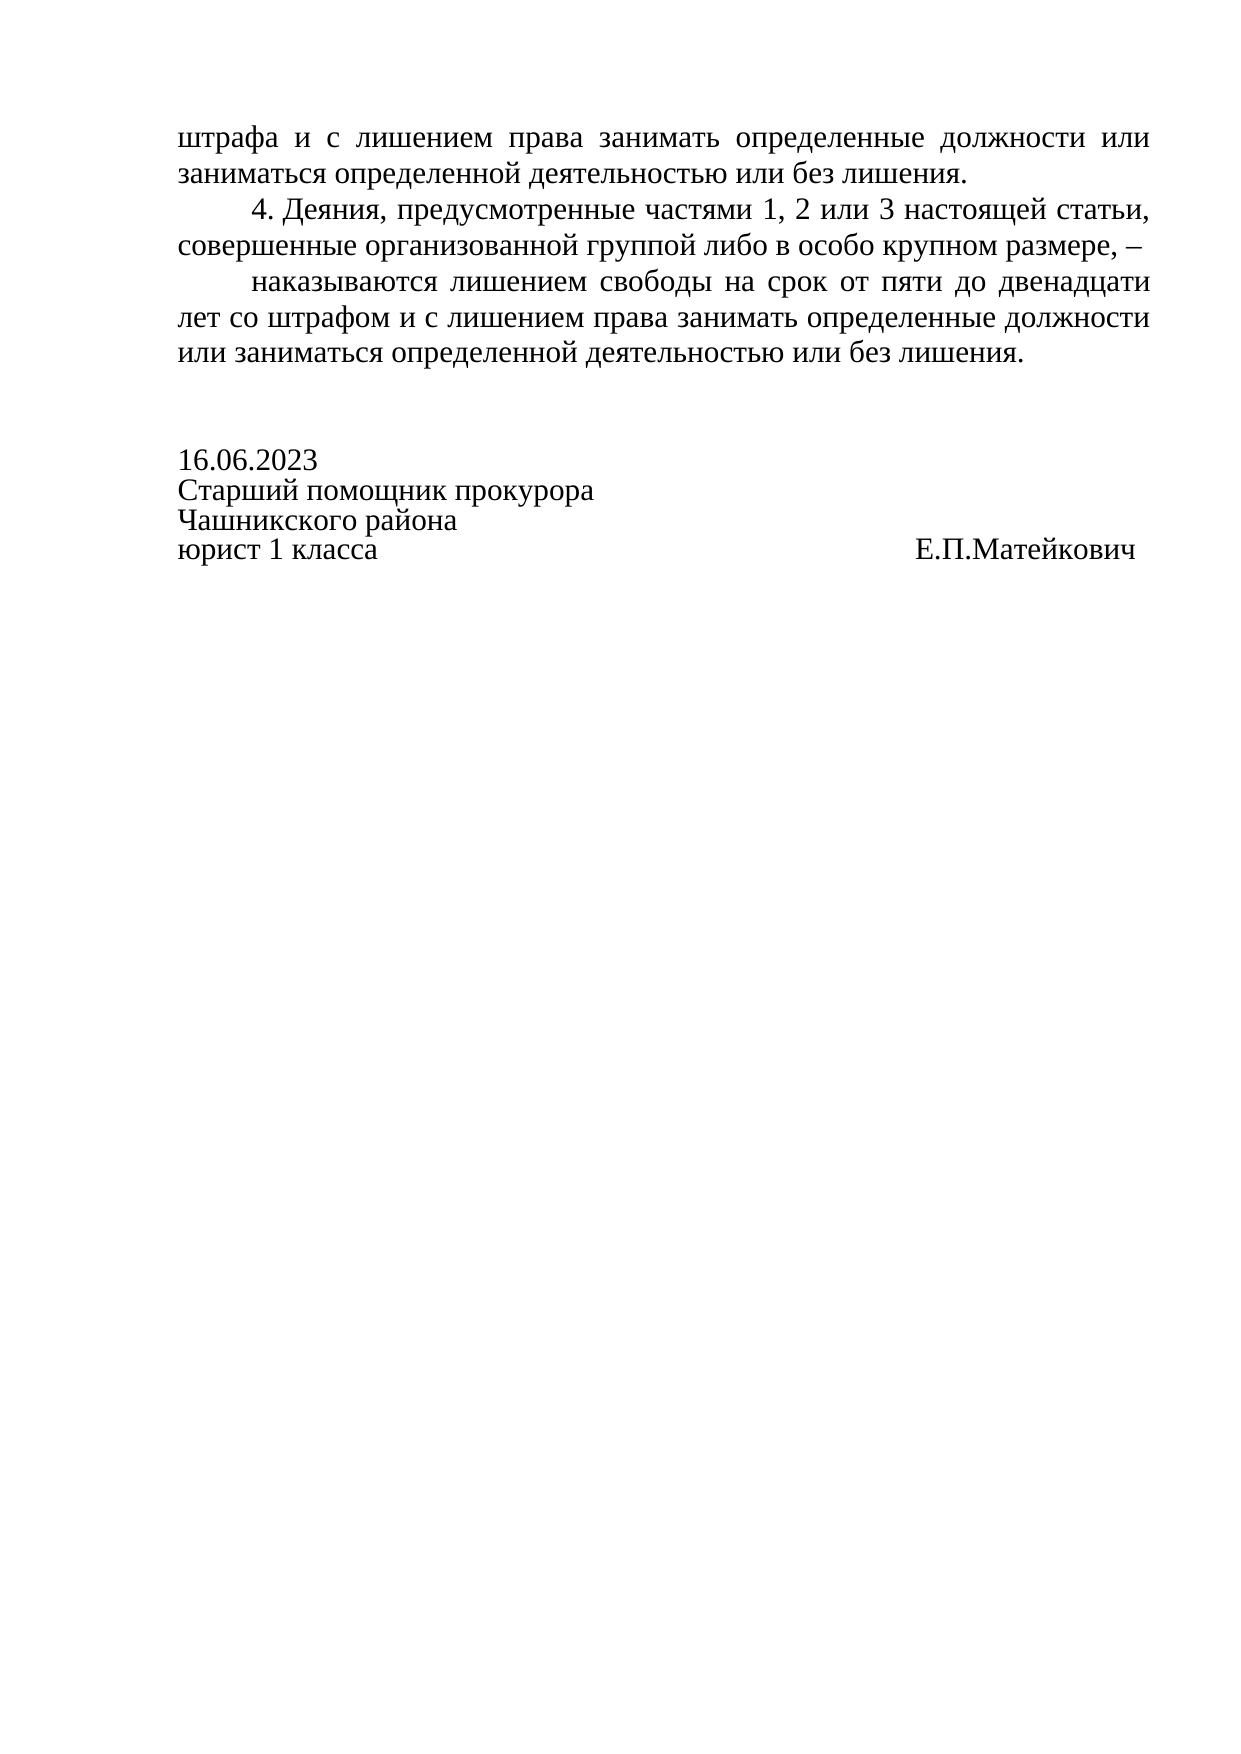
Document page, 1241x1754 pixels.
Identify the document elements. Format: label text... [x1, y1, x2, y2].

text Чашникского района [177, 507, 1152, 536]
text юрист 1 класса Е.П.Матейкович [177, 536, 1152, 565]
text Старший помощник прокурора [177, 477, 1152, 507]
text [177, 118, 1152, 190]
text 16.06.2023 [177, 442, 1152, 477]
text 4. Деяния, предусмотренные частями 1, 2 или 3 настоящей статьи, совершенные организованной группой либо в особо крупном размере, – [177, 190, 1152, 262]
text наказываются лишением свободы на срок от пяти до двенадцати лет со штрафом и с лишением права занимать определенные должности или заниматься определенной деятельностью или без лишения. [177, 262, 1152, 370]
